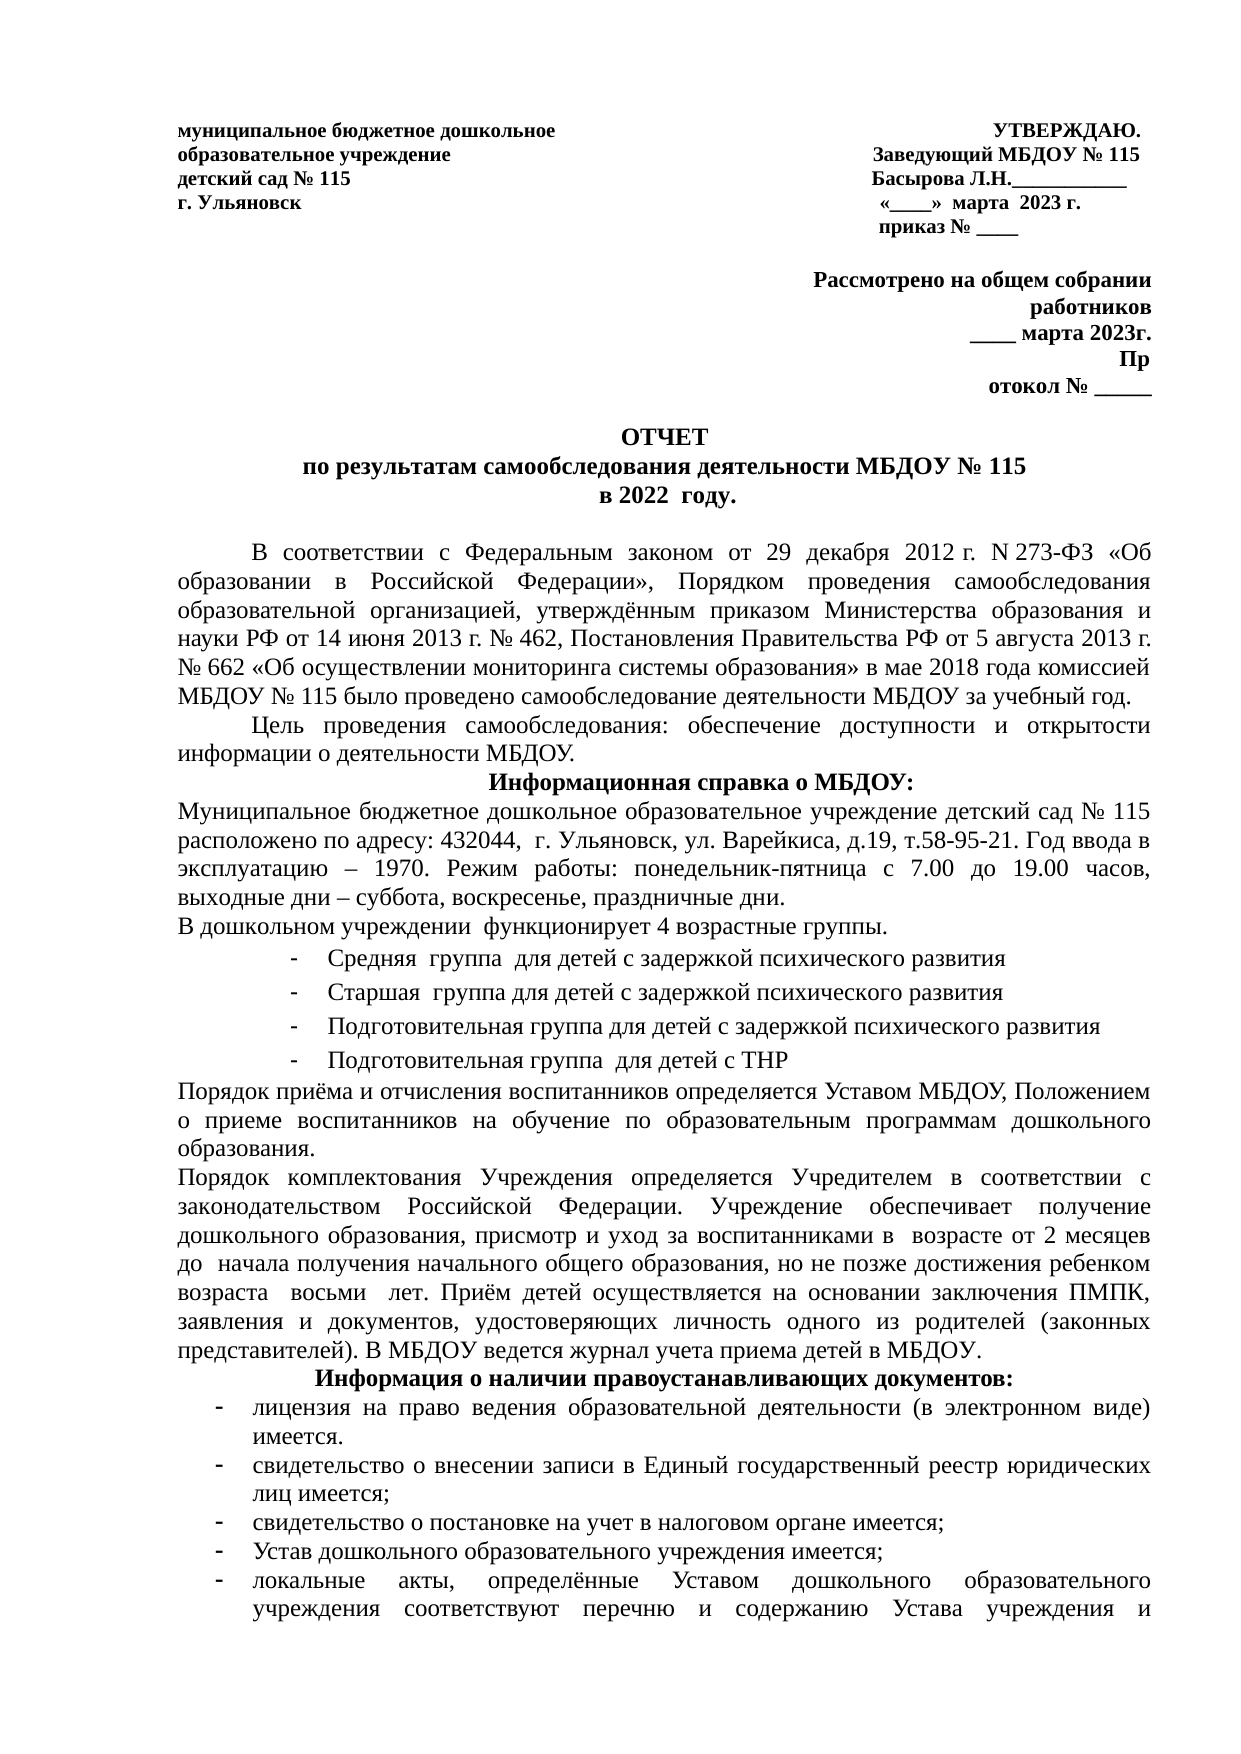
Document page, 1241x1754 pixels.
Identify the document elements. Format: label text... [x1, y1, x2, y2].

text по результатам самообследования деятельности МБДОУ № 115 [177, 451, 1152, 480]
list Подготовительная группа для детей с задержкой психического развития [290, 1008, 1152, 1042]
text В соответствии с Федеральным законом от 29 декабря 2012 г. N 273-ФЗ «Об образовании в Российской Федерации», Порядком проведения самообследования образовательной организацией, утверждённым приказом Министерства образования и науки РФ от 14 июня 2013 г. № 462, Постановления Правительства РФ от 5 августа 2013 г. № 662 «Об осуществлении мониторинга системы образования» в мае 2018 года комиссией МБДОУ № 115 было проведено самообследование деятельности МБДОУ за учебный год. [177, 537, 1152, 710]
text образовательное учреждение Заведующий МБДОУ № 115 детский сад № 115 Басырова Л.Н.___________ [177, 142, 1152, 190]
list свидетельство о постановке на учет в налоговом органе имеется; [215, 1507, 1152, 1536]
text В дошкольном учреждении функционирует 4 возрастные группы. [177, 911, 1152, 940]
text Информация о наличии правоустанавливающих документов: [177, 1363, 1152, 1392]
text Порядок приёма и отчисления воспитанников определяется Уставом МБДОУ, Положением о приеме воспитанников на обучение по образовательным программам дошкольного образования. [177, 1076, 1152, 1162]
list Старшая группа для детей с задержкой психического развития [290, 974, 1152, 1008]
text работников [177, 293, 1152, 319]
list Подготовительная группа для детей с ТНР [290, 1042, 1152, 1076]
text приказ № ____ [177, 214, 1152, 238]
text Цель проведения самообследования: обеспечение доступности и открытости информации о деятельности МБДОУ. [177, 710, 1152, 767]
text Информационная справка о МБДОУ: [177, 767, 1152, 796]
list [215, 1565, 1152, 1622]
list свидетельство о внесении записи в Единый государственный реестр юридических лиц имеется; [215, 1450, 1152, 1507]
text ОТЧЕТ [177, 422, 1152, 451]
text Рассмотрено на общем собрании [177, 266, 1152, 293]
text Порядок комплектования Учреждения определяется Учредителем в соответствии с законодательством Российской Федерации. Учреждение обеспечивает получение дошкольного образования, присмотр и уход за воспитанниками в возрасте от 2 месяцев до начала получения начального общего образования, но не позже достижения ребенком возраста восьми лет. Приём детей осуществляется на основании заключения ПМПК, заявления и документов, удостоверяющих личность одного из родителей (законных представителей). В МБДОУ ведется журнал учета приема детей в МБДОУ. [177, 1162, 1152, 1363]
list лицензия на право ведения образовательной деятельности (в электронном виде) имеется. [215, 1392, 1152, 1450]
text Протокол № _____ [177, 346, 1152, 398]
text муниципальное бюджетное дошкольное УТВЕРЖДАЮ. [177, 118, 1152, 142]
list Устав дошкольного образовательного учреждения имеется; [215, 1536, 1152, 1565]
text Муниципальное бюджетное дошкольное образовательное учреждение детский сад № 115 расположено по адресу: 432044, г. Ульяновск, ул. Варейкиса, д.19, т.58-95-21. Год ввода в эксплуатацию – 1970. Режим работы: понедельник-пятница с 7.00 до 19.00 часов, выходные дни – суббота, воскресенье, праздничные дни. [177, 796, 1152, 911]
text ____ марта 2023г. [177, 319, 1152, 346]
text г. Ульяновск «____» марта 2023 г. [177, 190, 1152, 214]
text в 2022 году. [177, 480, 1152, 508]
list Средняя группа для детей с задержкой психического развития [290, 940, 1152, 974]
